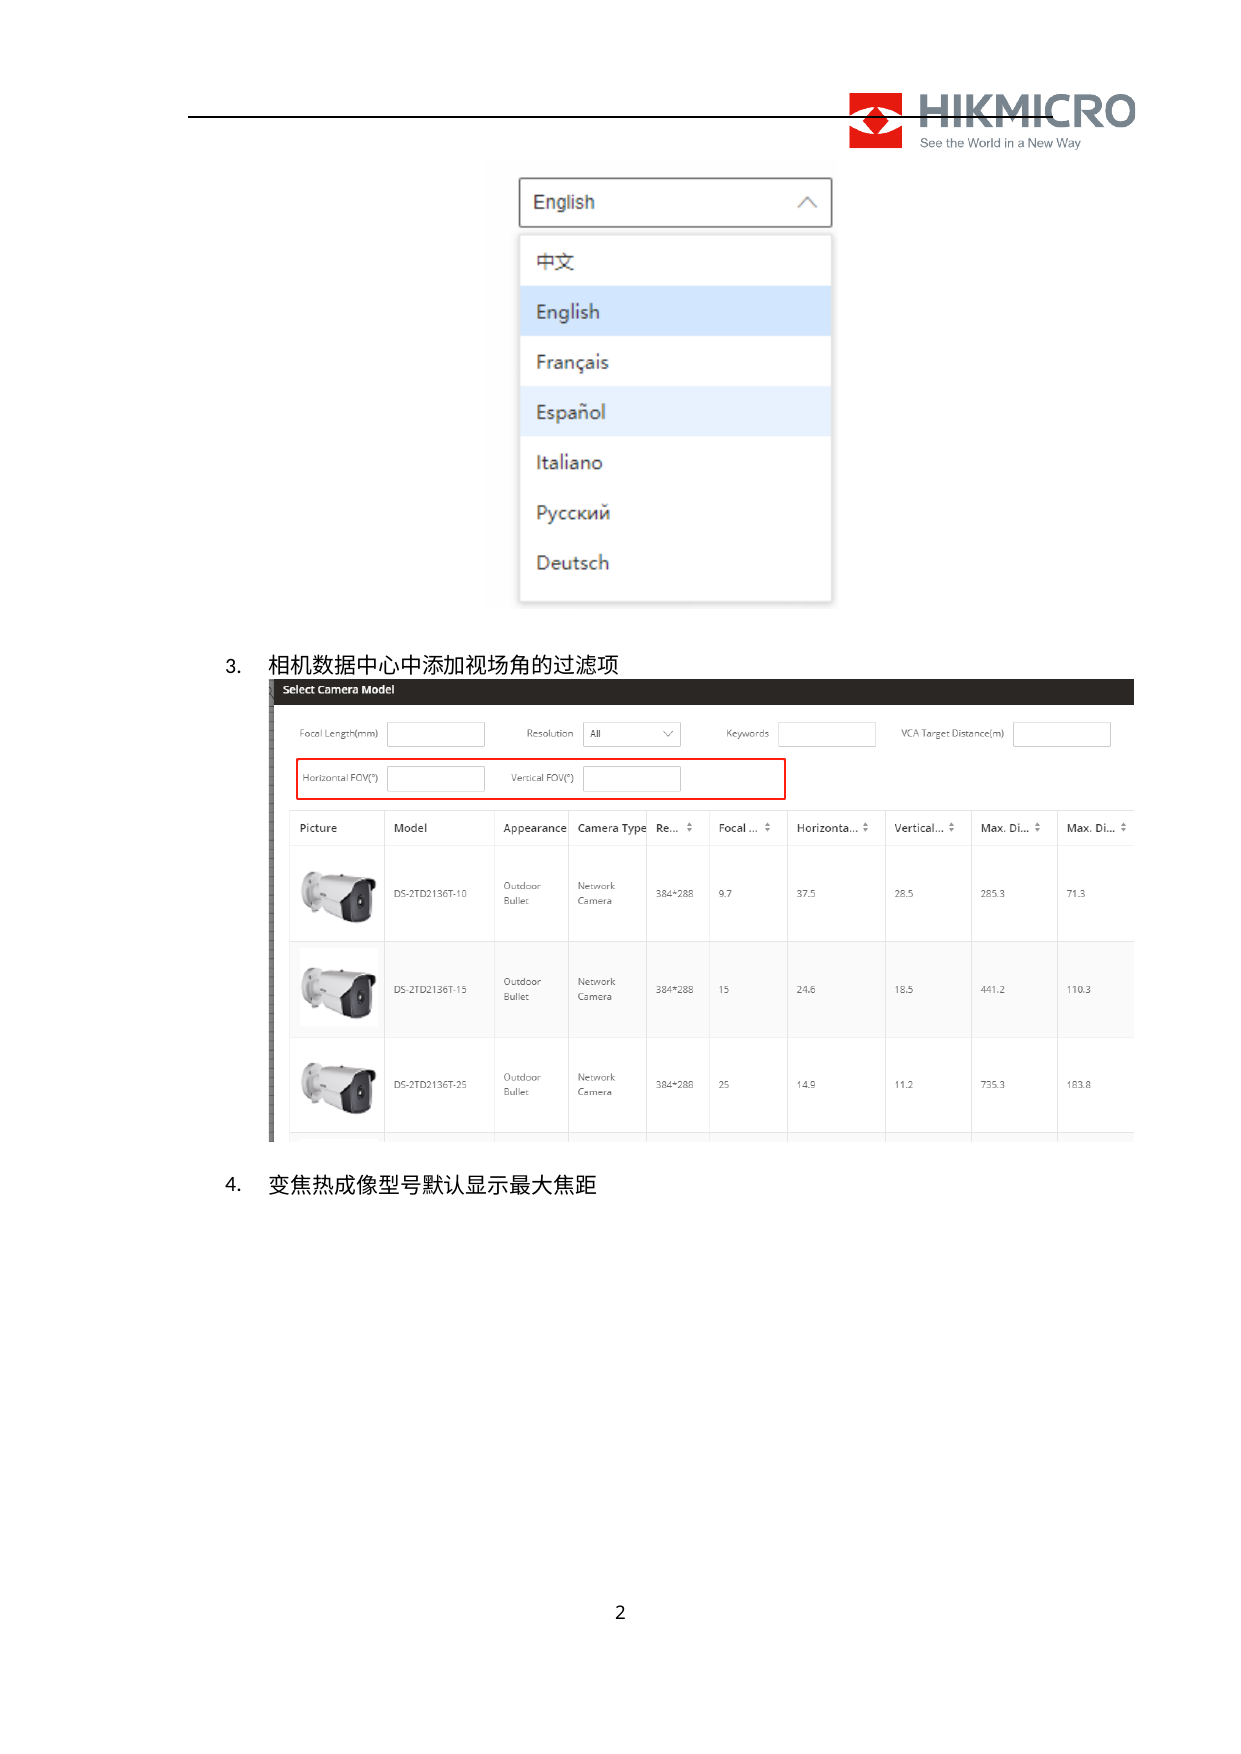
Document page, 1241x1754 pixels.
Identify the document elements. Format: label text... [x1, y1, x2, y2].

picture [849, 93, 1135, 150]
list 变焦热成像型号默认显示最大焦距 [225, 1167, 1053, 1200]
picture [483, 159, 839, 609]
picture [268, 679, 1134, 1142]
list 相机数据中心中添加视场角的过滤项 [225, 647, 1053, 680]
